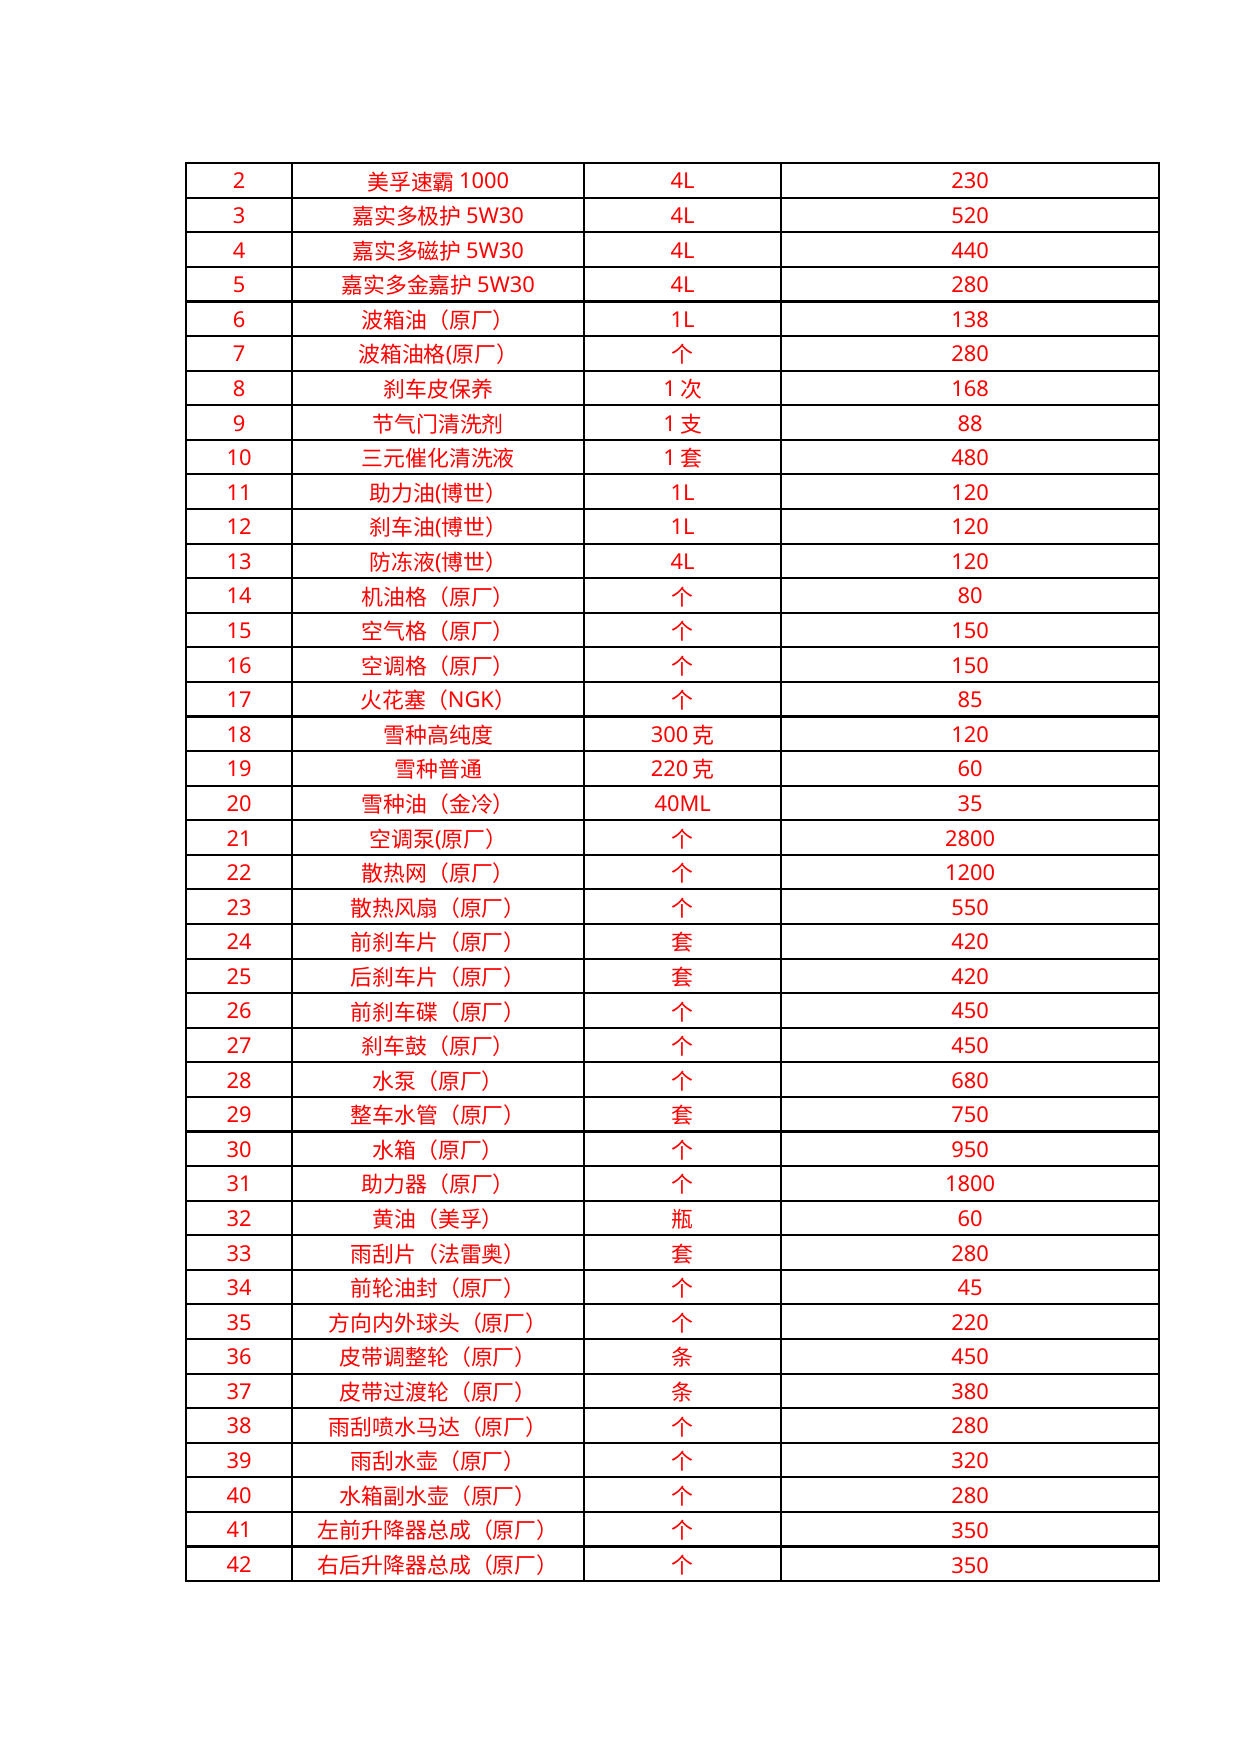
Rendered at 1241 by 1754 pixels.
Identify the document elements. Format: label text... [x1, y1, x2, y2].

table_cell 黄油（美孚） [293, 1202, 583, 1234]
table_cell 120 [782, 718, 1158, 750]
table_cell 28 [187, 1063, 291, 1096]
table_cell 7 [187, 337, 291, 369]
table_cell 30 [187, 1133, 291, 1165]
table_cell 40 [187, 1478, 291, 1511]
table_cell 420 [782, 960, 1158, 992]
table_cell 空调格（原厂） [293, 648, 583, 681]
table_cell 25 [187, 960, 291, 992]
table_cell 4L [585, 268, 780, 300]
table_cell 刹车皮保养 [293, 372, 583, 404]
table_cell 套 [585, 1098, 780, 1130]
table_cell 刹车油(博世） [293, 510, 583, 542]
table_cell 个 [585, 337, 780, 369]
table_cell 1800 [782, 1167, 1158, 1199]
table_cell 220 [782, 1305, 1158, 1338]
table_cell 27 [187, 1029, 291, 1061]
table_cell 套 [585, 925, 780, 957]
table_cell 1支 [585, 406, 780, 439]
table_cell 300克 [585, 718, 780, 750]
table_cell 11 [187, 475, 291, 508]
table_cell 8 [187, 372, 291, 404]
table_cell 4L [585, 545, 780, 577]
table_cell 38 [187, 1409, 291, 1442]
table_cell 440 [782, 233, 1158, 266]
table_cell 个 [585, 890, 780, 923]
table_cell 皮带调整轮（原厂） [293, 1340, 583, 1372]
table_cell 3 [187, 199, 291, 231]
table_cell 85 [782, 683, 1158, 715]
table_cell 方向内外球头（原厂） [293, 1305, 583, 1338]
table_cell 个 [585, 821, 780, 854]
table_cell 4L [585, 199, 780, 231]
table_cell 2800 [782, 821, 1158, 854]
table_cell 29 [187, 1098, 291, 1130]
table_cell 前刹车片（原厂） [293, 925, 583, 957]
table_cell 个 [585, 1271, 780, 1303]
table_cell 个 [585, 1305, 780, 1338]
table_cell 1套 [585, 441, 780, 473]
table_cell 1L [585, 303, 780, 335]
table_cell 9 [187, 406, 291, 439]
table_cell 1200 [782, 856, 1158, 888]
table_cell 34 [187, 1271, 291, 1303]
table_cell 21 [187, 821, 291, 854]
table_cell 42 [187, 1548, 291, 1580]
table_cell 40ML [585, 787, 780, 819]
table_cell 个 [585, 1548, 780, 1580]
table_cell 雨刮喷水马达（原厂） [293, 1409, 583, 1442]
table_cell 个 [585, 1167, 780, 1199]
table_cell 280 [782, 1409, 1158, 1442]
table_cell 条 [585, 1375, 780, 1407]
table_cell 19 [187, 752, 291, 784]
table_cell 22 [187, 856, 291, 888]
table_cell 88 [782, 406, 1158, 439]
table_cell 火花塞（NGK） [293, 683, 583, 715]
table_cell 雪种油（金冷） [293, 787, 583, 819]
table_cell 个 [585, 856, 780, 888]
table_cell 120 [782, 510, 1158, 542]
table_cell 1L [585, 475, 780, 508]
table_cell 个 [585, 579, 780, 612]
table_cell 450 [782, 1340, 1158, 1372]
table_cell 15 [187, 614, 291, 646]
table_cell 雪种普通 [293, 752, 583, 784]
table_cell 个 [585, 648, 780, 681]
table_cell 整车水管（原厂） [293, 1098, 583, 1130]
table_cell 12 [187, 510, 291, 542]
table_cell 280 [782, 1478, 1158, 1511]
table_cell 39 [187, 1444, 291, 1476]
table_cell 空气格（原厂） [293, 614, 583, 646]
table_cell 个 [585, 1409, 780, 1442]
table_cell 41 [187, 1513, 291, 1545]
table_cell 2 [187, 164, 291, 197]
table_cell 5 [187, 268, 291, 300]
table_cell 空调泵(原厂） [293, 821, 583, 854]
table_cell 散热风扇（原厂） [293, 890, 583, 923]
table_cell 刹车鼓（原厂） [293, 1029, 583, 1061]
table_cell 节气门清洗剂 [293, 406, 583, 439]
table_cell 380 [782, 1375, 1158, 1407]
table_cell 个 [585, 994, 780, 1027]
table_cell 450 [782, 1029, 1158, 1061]
table_cell 35 [187, 1305, 291, 1338]
table_cell 水箱副水壶（原厂） [293, 1478, 583, 1511]
table_cell 4L [585, 233, 780, 266]
table_cell 520 [782, 199, 1158, 231]
table_cell 1次 [585, 372, 780, 404]
table_cell 个 [585, 614, 780, 646]
table_cell 36 [187, 1340, 291, 1372]
table_cell 美孚速霸1000 [293, 164, 583, 197]
table_cell 120 [782, 475, 1158, 508]
table_cell 个 [585, 1029, 780, 1061]
table_cell 个 [585, 1513, 780, 1545]
table_cell 助力油(博世） [293, 475, 583, 508]
table_cell 前刹车碟（原厂） [293, 994, 583, 1027]
table_cell 嘉实多金嘉护5W30 [293, 268, 583, 300]
table_cell 450 [782, 994, 1158, 1027]
table_cell 150 [782, 614, 1158, 646]
table_cell 14 [187, 579, 291, 612]
table_cell 550 [782, 890, 1158, 923]
table_cell 4 [187, 233, 291, 266]
table_cell 18 [187, 718, 291, 750]
table_cell 套 [585, 960, 780, 992]
table_cell 350 [782, 1548, 1158, 1580]
table_cell 20 [187, 787, 291, 819]
table_cell 420 [782, 925, 1158, 957]
table_cell 波箱油（原厂） [293, 303, 583, 335]
table_cell 个 [585, 683, 780, 715]
table_cell 水泵（原厂） [293, 1063, 583, 1096]
table_cell 24 [187, 925, 291, 957]
table_cell 17 [187, 683, 291, 715]
table_cell 16 [187, 648, 291, 681]
table_cell 26 [187, 994, 291, 1027]
table_cell 瓶 [585, 1202, 780, 1234]
table_cell 雪种高纯度 [293, 718, 583, 750]
table_cell 水箱（原厂） [293, 1133, 583, 1165]
table_cell 230 [782, 164, 1158, 197]
table_cell 皮带过渡轮（原厂） [293, 1375, 583, 1407]
table_cell 150 [782, 648, 1158, 681]
table_cell 138 [782, 303, 1158, 335]
table_cell 31 [187, 1167, 291, 1199]
table_cell 三元催化清洗液 [293, 441, 583, 473]
table_cell 左前升降器总成（原厂） [293, 1513, 583, 1545]
table_cell 950 [782, 1133, 1158, 1165]
table_cell 个 [585, 1133, 780, 1165]
table_cell 散热网（原厂） [293, 856, 583, 888]
table_cell 35 [782, 787, 1158, 819]
table_cell 10 [187, 441, 291, 473]
table_cell 4L [585, 164, 780, 197]
table_cell 120 [782, 545, 1158, 577]
table_cell 个 [585, 1478, 780, 1511]
table_cell 33 [187, 1236, 291, 1269]
table_cell 280 [782, 268, 1158, 300]
table_cell 32 [187, 1202, 291, 1234]
table_cell 37 [187, 1375, 291, 1407]
table_cell 个 [585, 1063, 780, 1096]
table_cell 280 [782, 1236, 1158, 1269]
table_cell 右后升降器总成（原厂） [293, 1548, 583, 1580]
table_cell 750 [782, 1098, 1158, 1130]
table_cell 220克 [585, 752, 780, 784]
table_cell 680 [782, 1063, 1158, 1096]
table_cell 350 [782, 1513, 1158, 1545]
table_cell 60 [782, 1202, 1158, 1234]
table_cell 条 [585, 1340, 780, 1372]
table_cell 45 [782, 1271, 1158, 1303]
table_cell 波箱油格(原厂） [293, 337, 583, 369]
table_cell 480 [782, 441, 1158, 473]
table_cell 防冻液(博世） [293, 545, 583, 577]
table_cell 280 [782, 337, 1158, 369]
table_cell 嘉实多磁护5W30 [293, 233, 583, 266]
table_cell 嘉实多极护5W30 [293, 199, 583, 231]
table_cell 前轮油封（原厂） [293, 1271, 583, 1303]
table_cell 后刹车片（原厂） [293, 960, 583, 992]
table_cell 60 [782, 752, 1158, 784]
table_cell 1L [585, 510, 780, 542]
table_cell 320 [782, 1444, 1158, 1476]
table_cell 套 [585, 1236, 780, 1269]
table_cell 个 [585, 1444, 780, 1476]
table_cell 雨刮片（法雷奥） [293, 1236, 583, 1269]
table_cell 机油格（原厂） [293, 579, 583, 612]
table_cell 13 [187, 545, 291, 577]
table_cell 80 [782, 579, 1158, 612]
table_cell 助力器（原厂） [293, 1167, 583, 1199]
table_cell 23 [187, 890, 291, 923]
table_cell 168 [782, 372, 1158, 404]
table_cell 6 [187, 303, 291, 335]
table_cell 雨刮水壶（原厂） [293, 1444, 583, 1476]
